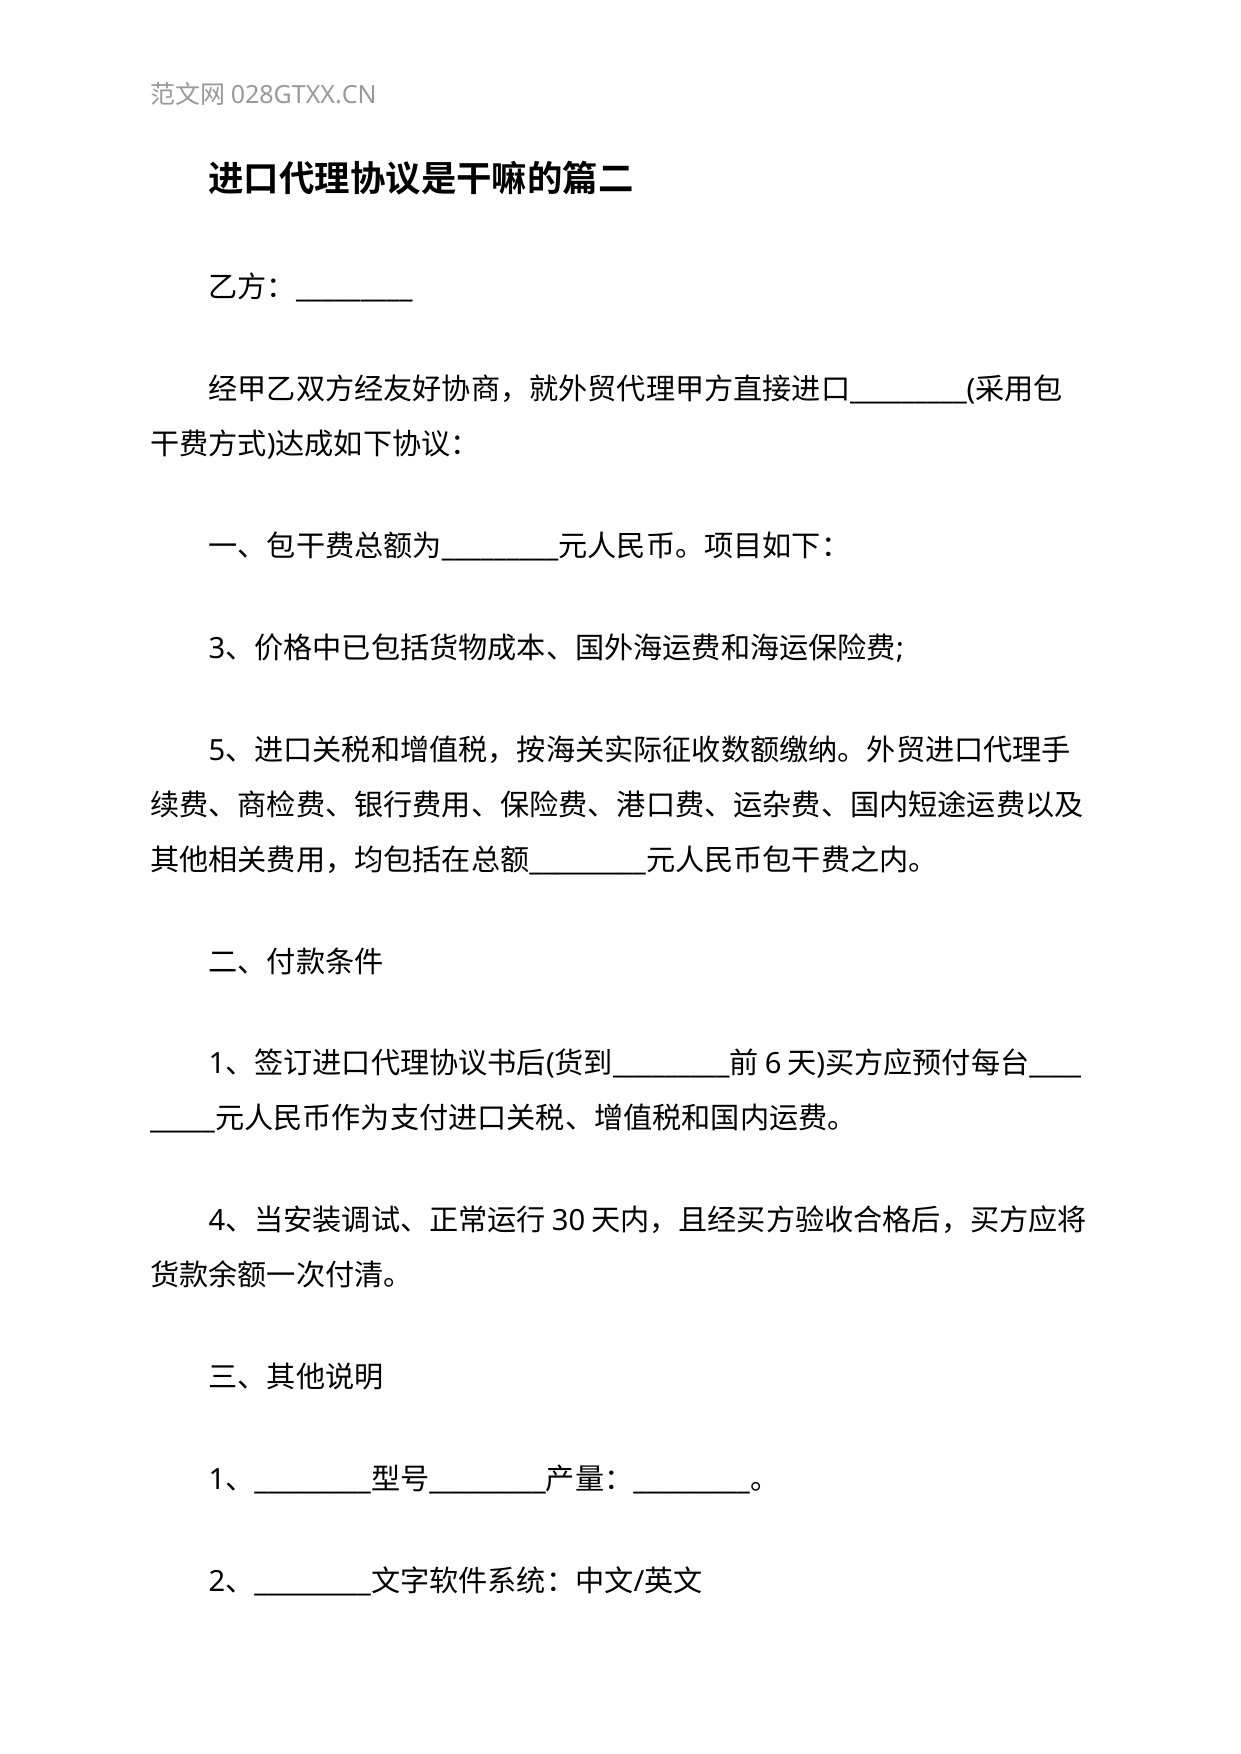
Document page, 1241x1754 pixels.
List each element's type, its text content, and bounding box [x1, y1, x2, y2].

text 2、_________文字软件系统：中文/英文 [150, 1557, 1090, 1600]
text 乙方：_________ [150, 263, 1090, 306]
text 3、价格中已包括货物成本、国外海运费和海运保险费; [150, 624, 1090, 667]
text 一、包干费总额为_________元人民币。项目如下： [150, 522, 1090, 565]
text 三、其他说明 [150, 1354, 1090, 1396]
text 5、进口关税和增值税，按海关实际征收数额缴纳。外贸进口代理手续费、商检费、银行费用、保险费、港口费、运杂费、国内短途运费以及其他相关费用，均包括在总额_________元人民币包干费之内。 [150, 726, 1090, 879]
text 进口代理协议是干嘛的篇二 [150, 150, 1090, 201]
text 1、签订进口代理协议书后(货到_________前6天)买方应预付每台_________元人民币作为支付进口关税、增值税和国内运费。 [150, 1040, 1090, 1137]
text 二、付款条件 [150, 938, 1090, 981]
text 4、当安装调试、正常运行30天内，且经买方验收合格后，买方应将货款余额一次付清。 [150, 1197, 1090, 1294]
text 1、_________型号_________产量：_________。 [150, 1456, 1090, 1498]
text 经甲乙双方经友好协商，就外贸代理甲方直接进口_________(采用包干费方式)达成如下协议： [150, 365, 1090, 463]
